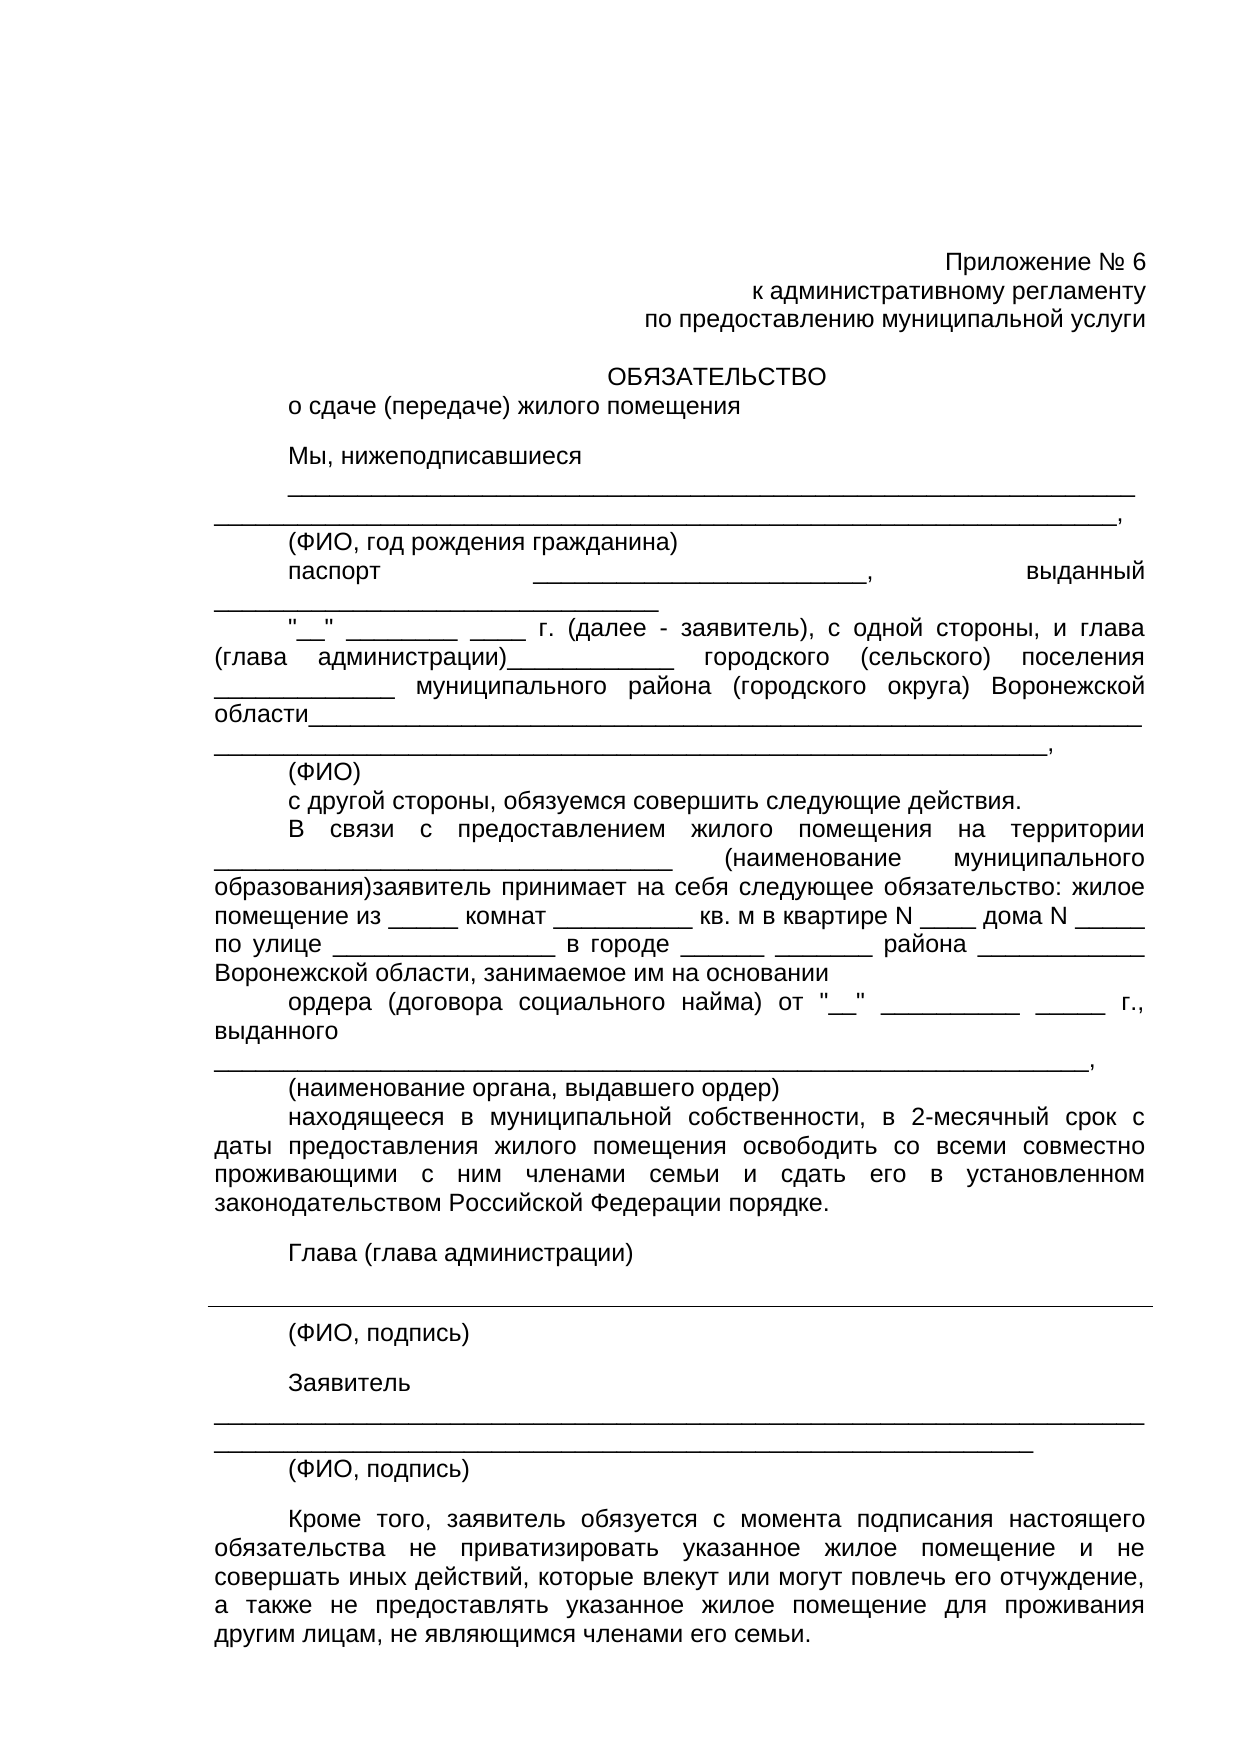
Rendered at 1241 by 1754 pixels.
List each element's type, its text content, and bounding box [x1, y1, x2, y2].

table_cell (ФИО, подпись) [208, 1307, 1152, 1357]
table_cell Мы, нижеподписавшиеся ______________________________________________________________________________________________________________________________, (ФИО, год рождения гражданина) паспорт ________________________, выданный ________________________________ "__" ________ ____ г. (далее - заявитель), с одной стороны, и глава (глава администрации)____________ городского (сельского) поселения _____________ муниципального района (городского округа) Воронежской области________________________________________________________________________________________________________________________, (ФИО) с другой стороны, обязуемся совершить следующие действия. В связи с предоставлением жилого помещения на территории _________________________________ (наименование муниципального образования)заявитель принимает на себя следующее обязательство: жилое помещение из _____ комнат __________ кв. м в квартире N ____ дома N _____ по улице ________________ в городе ______ _______ района ____________ Воронежской области, занимаемое им на основании ордера (договора социального найма) от "__" __________ _____ г., выданного _______________________________________________________________, (наименование органа, выдавшего ордер) находящееся в муниципальной собственности, в 2-месячный срок с даты предоставления жилого помещения освободить со всеми совместно проживающими с ним членами семьи и сдать его в установленном законодательством Российской Федерации порядке. [208, 430, 1152, 1227]
table_header Приложение № 6 к административному регламенту по предоставлению муниципальной услуги ОБЯЗАТЕЛЬСТВО о сдаче (передаче) жилого помещения [208, 236, 1152, 430]
table_cell Кроме того, заявитель обязуется с момента подписания настоящего обязательства не приватизировать указанное жилое помещение и не совершать иных действий, которые влекут или могут повлечь его отчуждение, а также не предоставлять указанное жилое помещение для проживания другим лицам, не являющимся членами его семьи. [208, 1494, 1152, 1658]
table_cell Глава (глава администрации) [208, 1228, 1152, 1306]
table_cell Заявитель ______________________________________________________________________________________________________________________________ (ФИО, подпись) [208, 1357, 1152, 1493]
